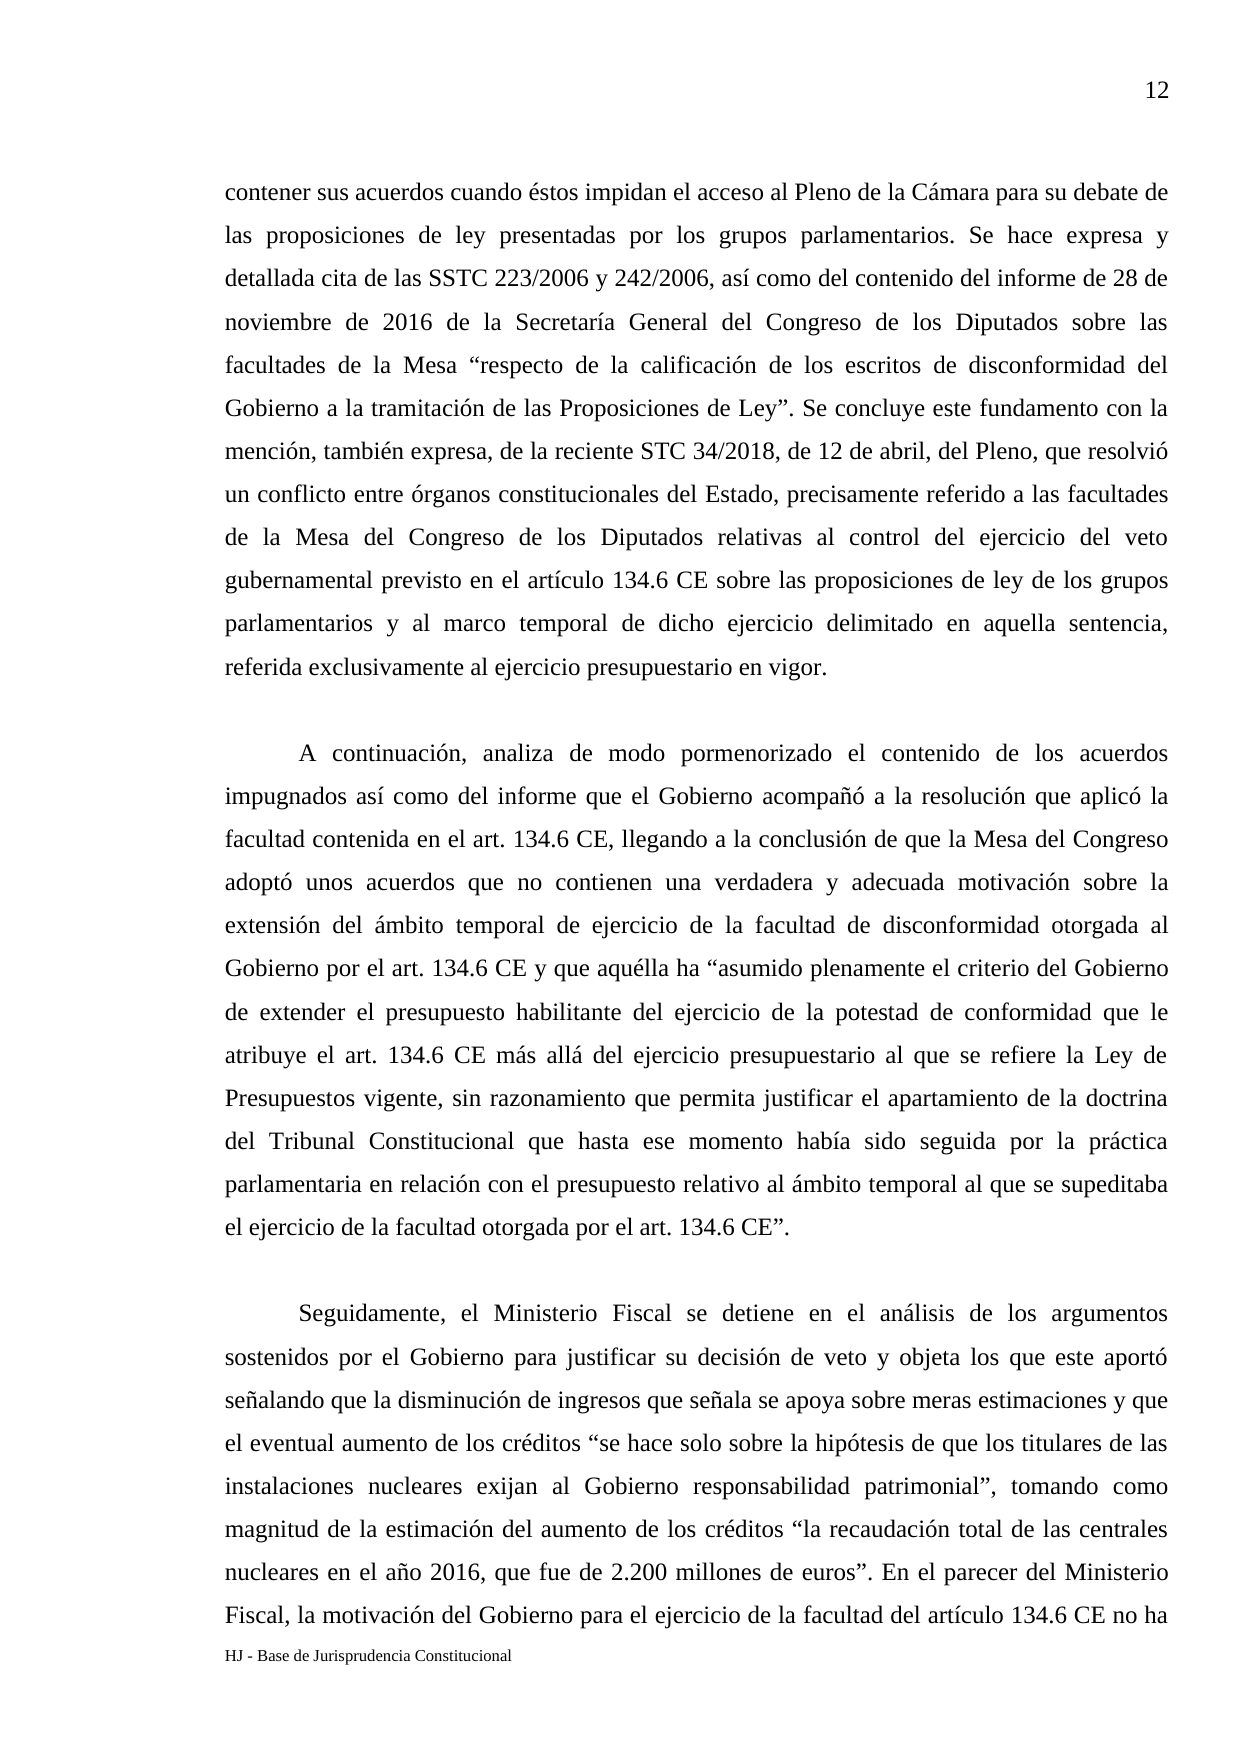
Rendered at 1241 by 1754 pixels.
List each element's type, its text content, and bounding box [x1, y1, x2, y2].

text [224, 177, 1169, 680]
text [224, 1298, 1169, 1629]
text A continuación, analiza de modo pormenorizado el contenido de los acuerdos impugnados así como del informe que el Gobierno acompañó a la resolución que aplicó la facultad contenida en el art. 134.6 CE, llegando a la conclusión de que la Mesa del Congreso adoptó unos acuerdos que no contienen una verdadera y adecuada motivación sobre la extensión del ámbito temporal de ejercicio de la facultad de disconformidad otorgada al Gobierno por el art. 134.6 CE y que aquélla ha “asumido plenamente el criterio del Gobierno de extender el presupuesto habilitante del ejercicio de la potestad de conformidad que le atribuye el art. 134.6 CE más allá del ejercicio presupuestario al que se refiere la Ley de Presupuestos vigente, sin razonamiento que permita justificar el apartamiento de la doctrina del Tribunal Constitucional que hasta ese momento había sido seguida por la práctica parlamentaria en relación con el presupuesto relativo al ámbito temporal al que se supeditaba el ejercicio de la facultad otorgada por el art. 134.6 CE”. [224, 738, 1169, 1241]
